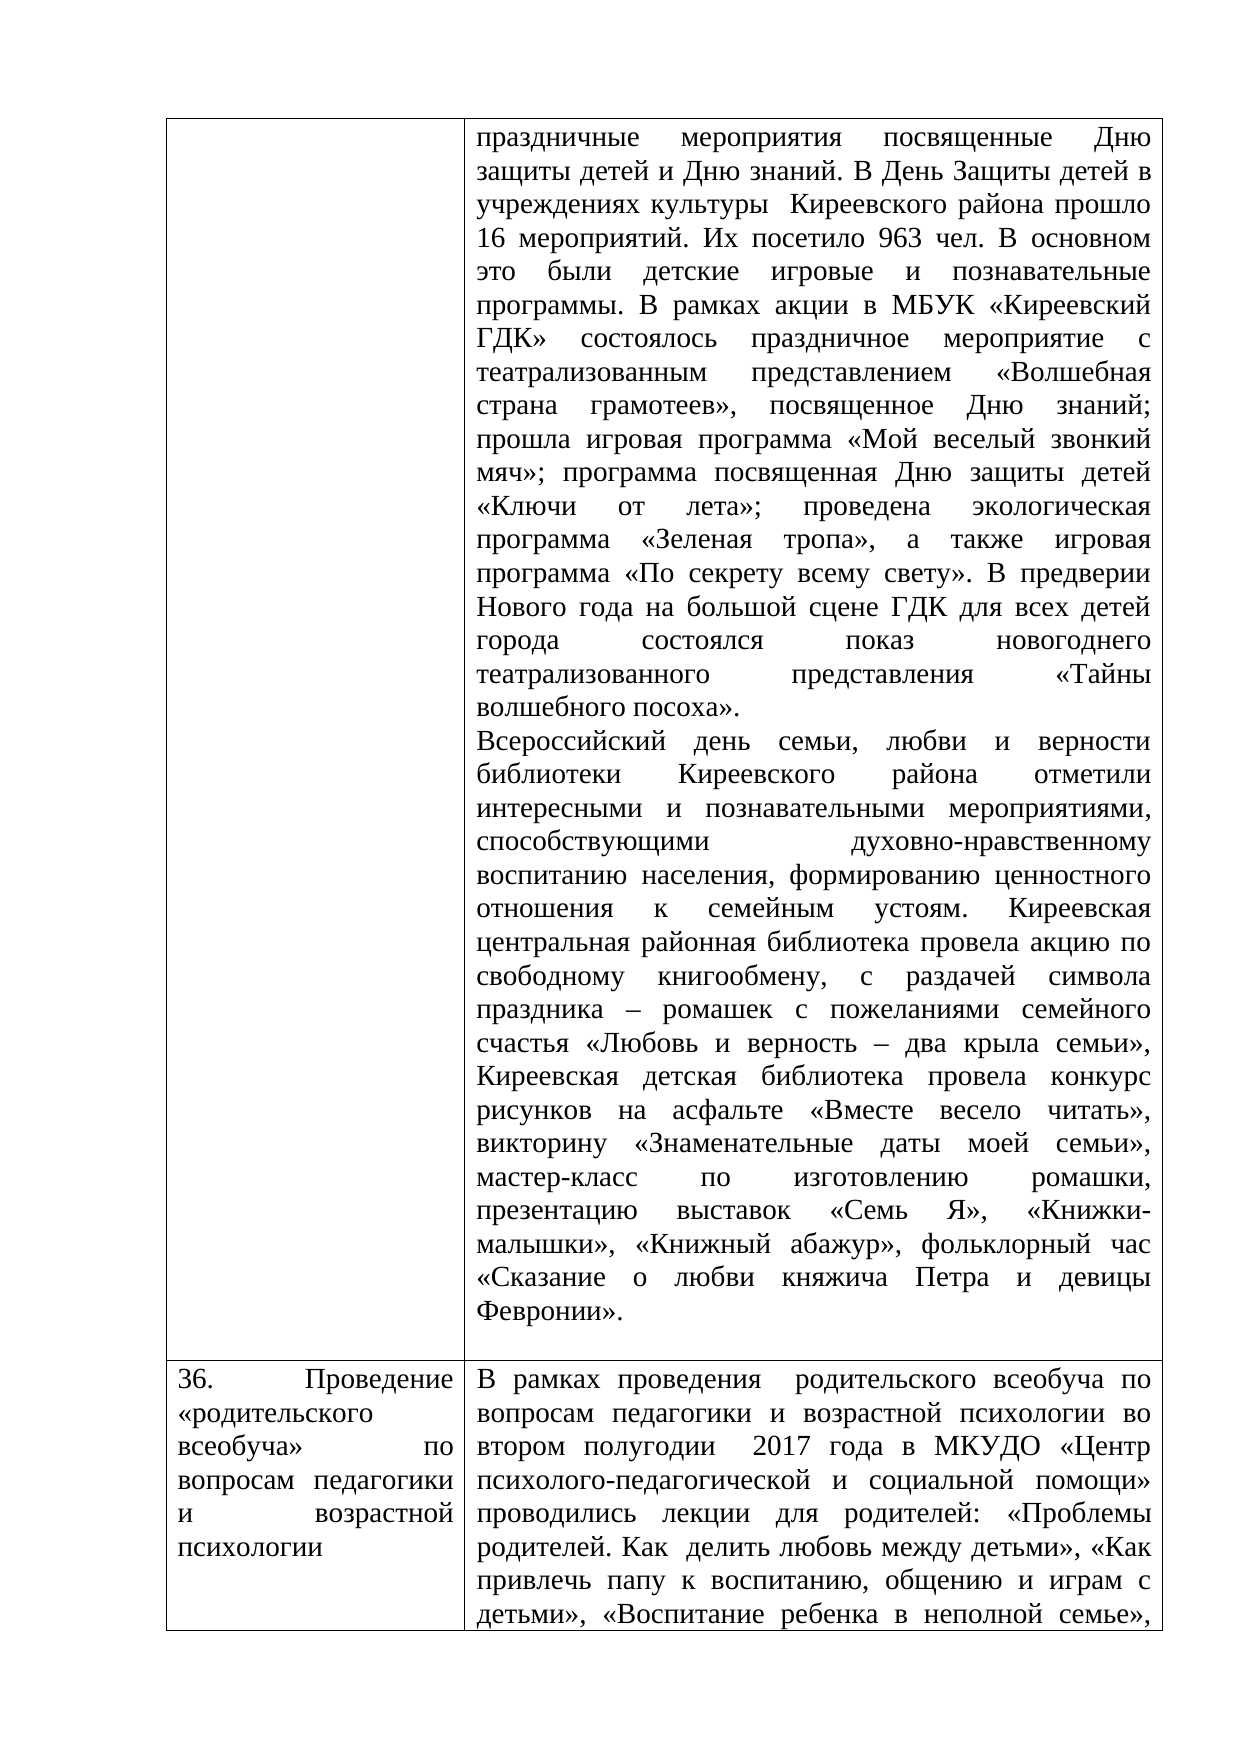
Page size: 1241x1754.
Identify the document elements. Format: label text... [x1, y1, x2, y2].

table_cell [465, 1361, 1162, 1629]
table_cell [167, 1361, 464, 1629]
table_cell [167, 119, 464, 1360]
